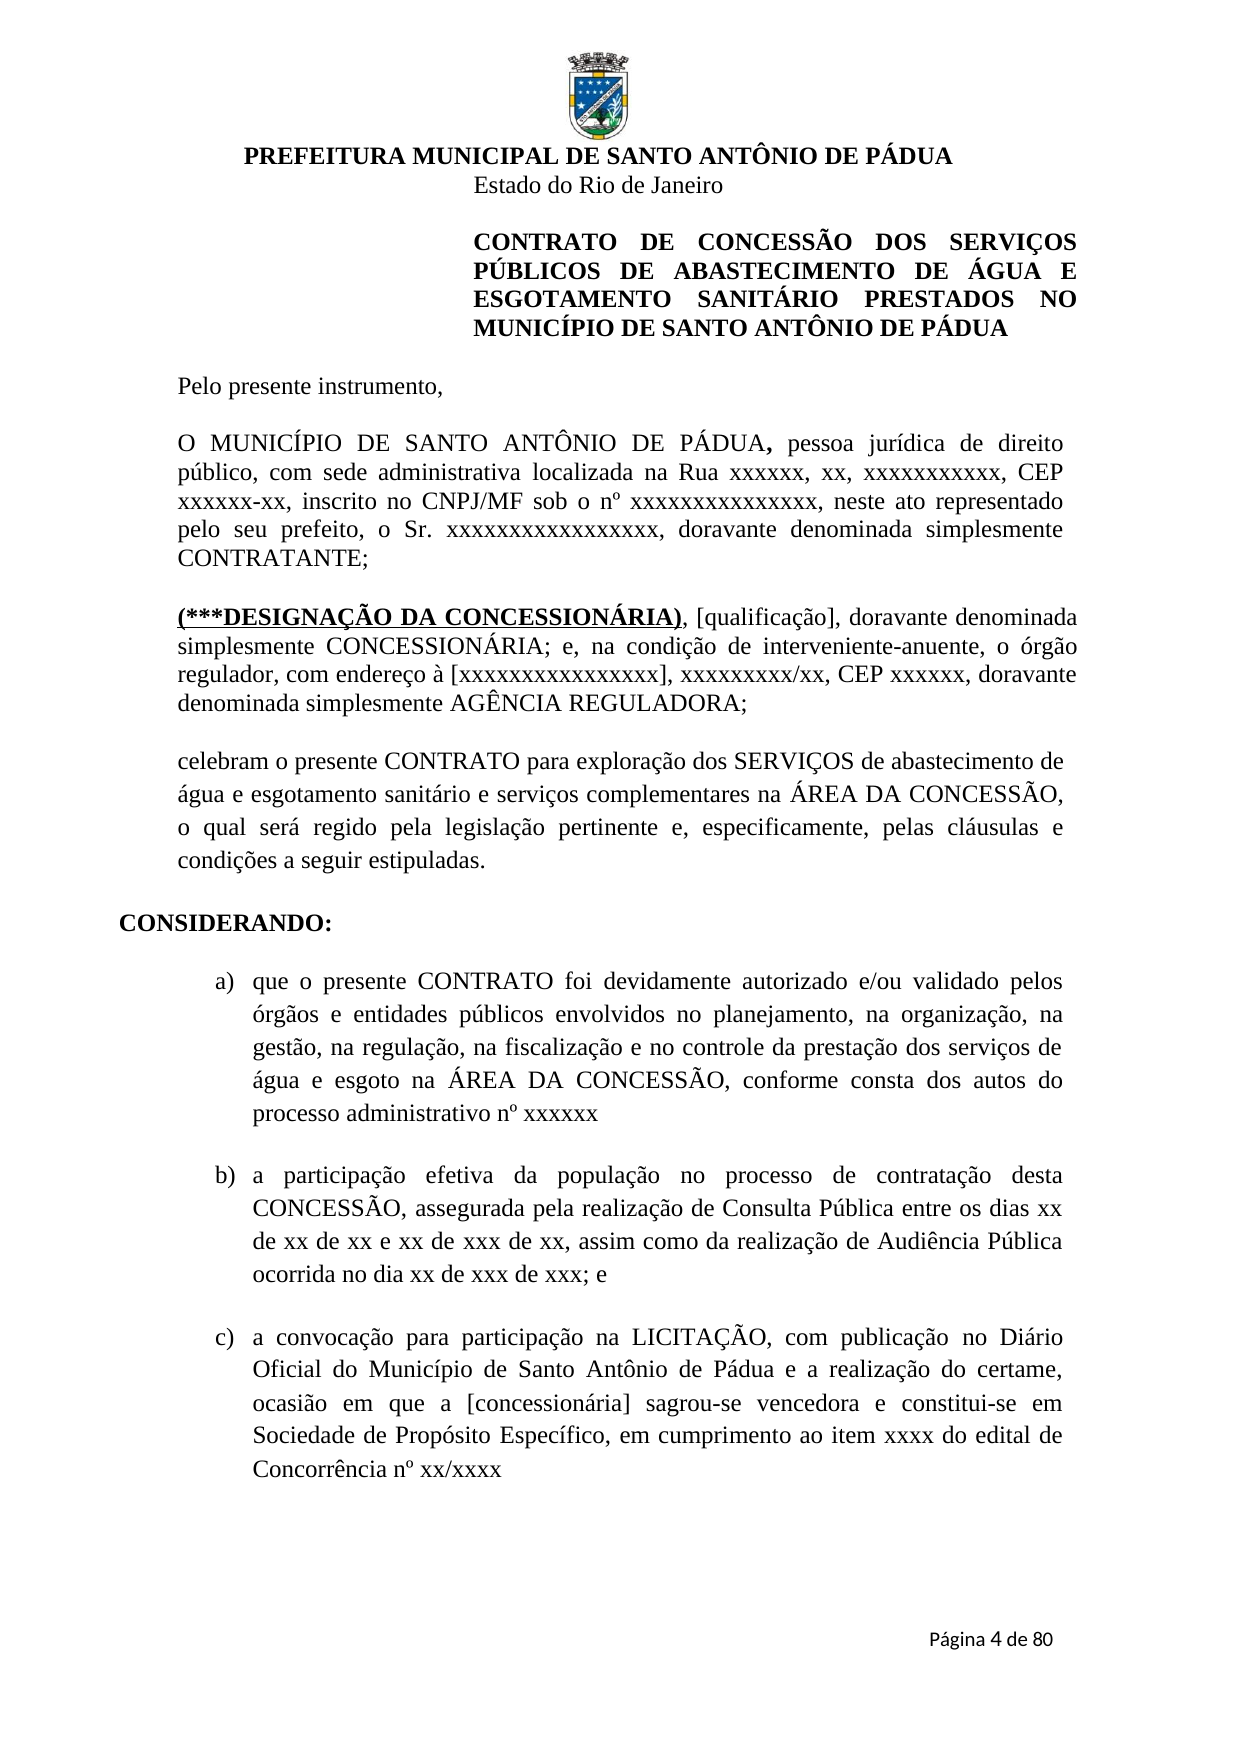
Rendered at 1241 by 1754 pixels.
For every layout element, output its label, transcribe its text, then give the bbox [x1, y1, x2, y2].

list a participação efetiva da população no processo de contratação desta CONCESSÃO, assegurada pela realização de Consulta Pública entre os dias xx de xx de xx e xx de xxx de xx, assim como da realização de Audiência Pública ocorrida no dia xx de xxx de xxx; e [215, 1160, 1063, 1288]
list que o presente CONTRATO foi devidamente autorizado e/ou validado pelos órgãos e entidades públicos envolvidos no planejamento, na organização, na gestão, na regulação, na fiscalização e no controle da prestação dos serviços de água e esgoto na ÁREA DA CONCESSÃO, conforme consta dos autos do processo administrativo nº xxxxxx [215, 966, 1063, 1127]
text celebram o presente CONTRATO para exploração dos SERVIÇOS de abastecimento de água e esgotamento sanitário e serviços complementares na ÁREA DA CONCESSÃO, o qual será regido pela legislação pertinente e, especificamente, pelas cláusulas e condições a seguir estipuladas. [177, 746, 1064, 874]
text Pelo presente instrumento, [177, 371, 1078, 399]
text CONSIDERANDO: [119, 908, 1078, 937]
text CONTRATO DE CONCESSÃO DOS SERVIÇOS PÚBLICOS DE ABASTECIMENTO DE ÁGUA E ESGOTAMENTO SANITÁRIO PRESTADOS NO MUNICÍPIO DE SANTO ANTÔNIO DE PÁDUA [473, 227, 1078, 342]
text (***DESIGNAÇÃO DA CONCESSIONÁRIA), [qualificação], doravante denominada simplesmente CONCESSIONÁRIA; e, na condição de interveniente-anuente, o órgão regulador, com endereço à [xxxxxxxxxxxxxxxx], xxxxxxxxx/xx, CEP xxxxxx, doravante denominada simplesmente AGÊNCIA REGULADORA; [177, 602, 1078, 717]
list a convocação para participação na LICITAÇÃO, com publicação no Diário Oficial do Município de Santo Antônio de Pádua e a realização do certame, ocasião em que a [concessionária] sagrou-se vencedora e constitui-se em Sociedade de Propósito Específico, em cumprimento ao item xxxx do edital de Concorrência nº xx/xxxx [215, 1322, 1063, 1482]
text O MUNICÍPIO DE SANTO ANTÔNIO DE PÁDUA, pessoa jurídica de direito público, com sede administrativa localizada na Rua xxxxxx, xx, xxxxxxxxxxx, CEP xxxxxx-xx, inscrito no CNPJ/MF sob o nº xxxxxxxxxxxxxxx, neste ato representado pelo seu prefeito, o Sr. xxxxxxxxxxxxxxxxx, doravante denominada simplesmente CONTRATANTE; [177, 428, 1064, 572]
picture [564, 50, 632, 142]
